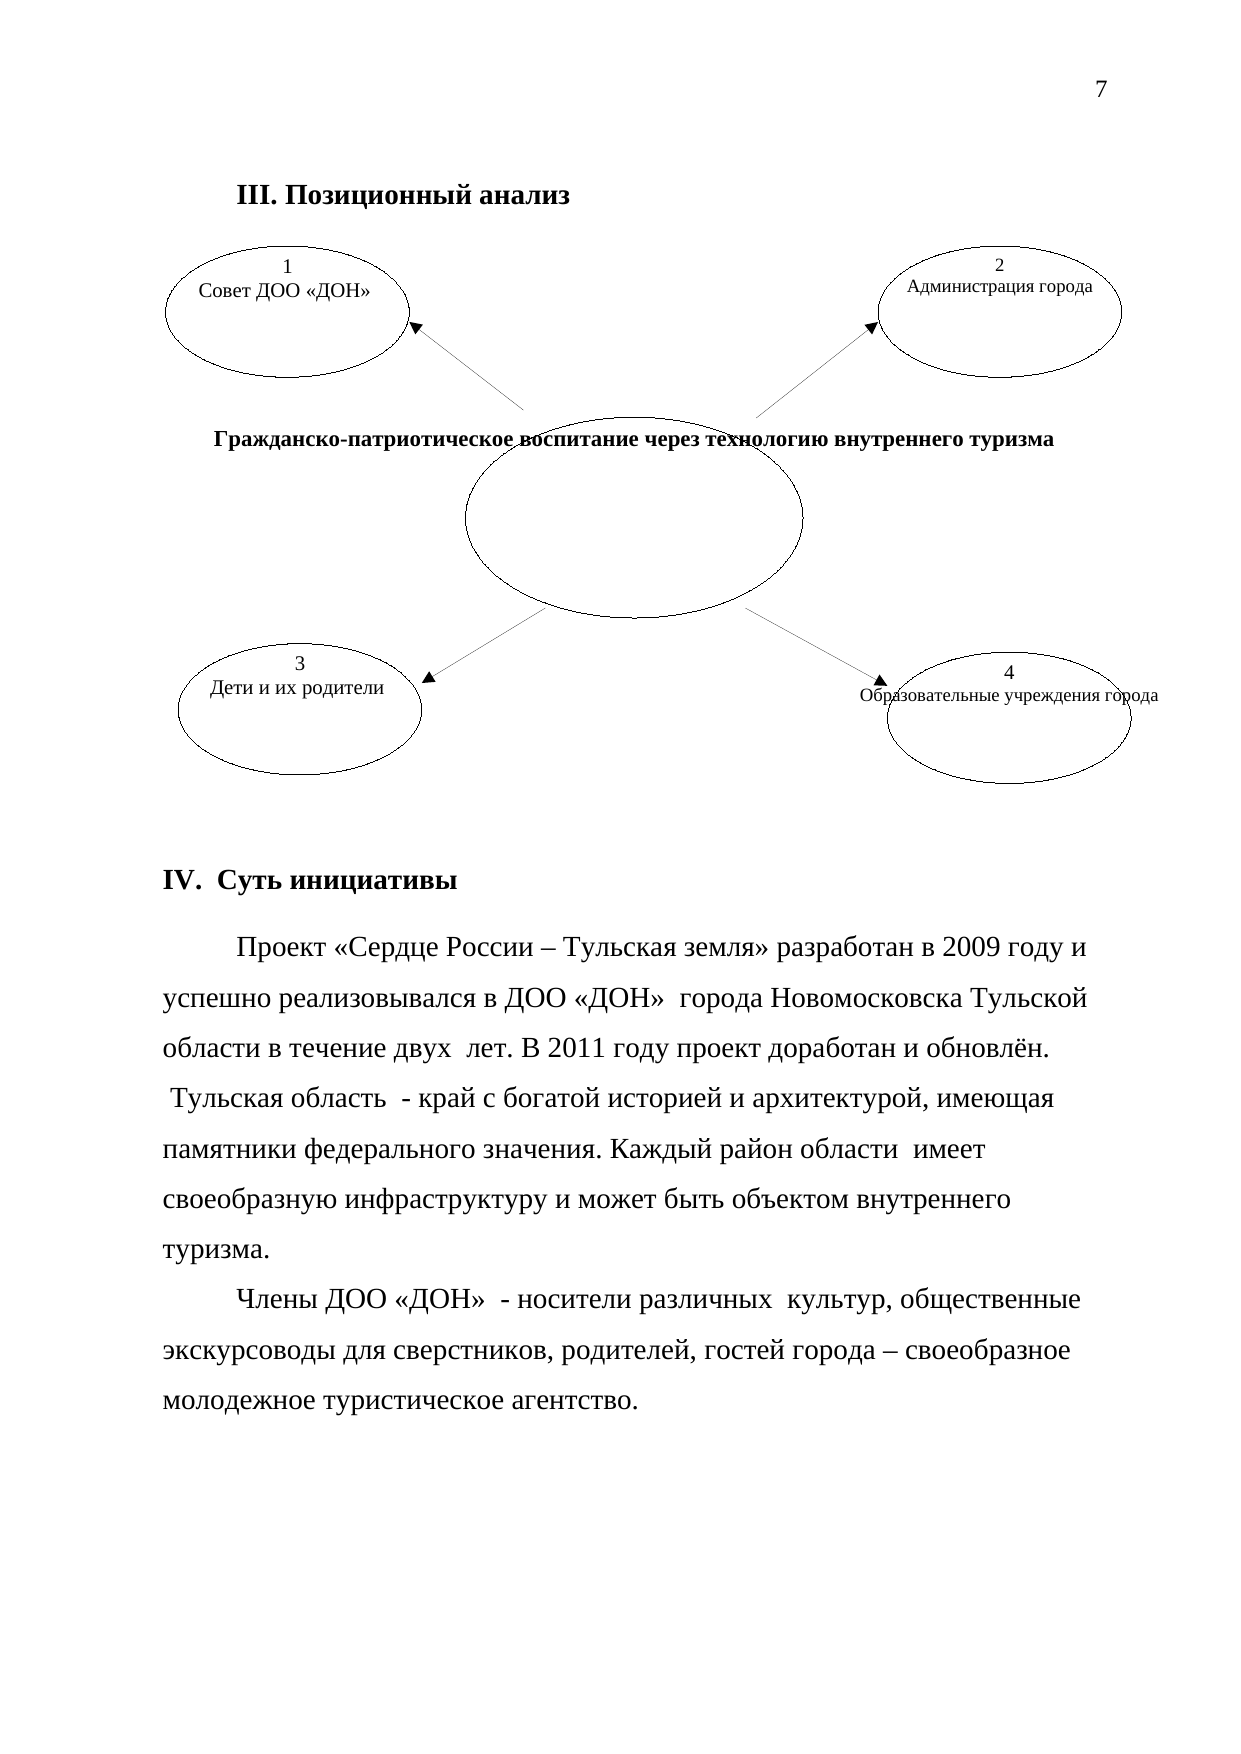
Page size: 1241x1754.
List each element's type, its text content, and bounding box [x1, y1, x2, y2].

text III. Позиционный анализ [162, 177, 1107, 211]
text Проект «Сердце России – Тульская земля» разработан в 2009 году и успешно реализовывался в ДОО «ДОН» города Новомосковска Тульской области в течение двух лет. В 2011 году проект доработан и обновлён. [162, 929, 1107, 1064]
text Тульская область - край с богатой историей и архитектурой, имеющая памятники федерального значения. Каждый район области имеет своеобразную инфраструктуру и может быть объектом внутреннего туризма. [162, 1080, 1107, 1265]
text Члены ДОО «ДОН» - носители различных культур, общественные экскурсоводы для сверстников, родителей, гостей города – своеобразное молодежное туристическое агентство. [162, 1282, 1107, 1416]
text IV. Суть инициативы [162, 862, 1107, 896]
